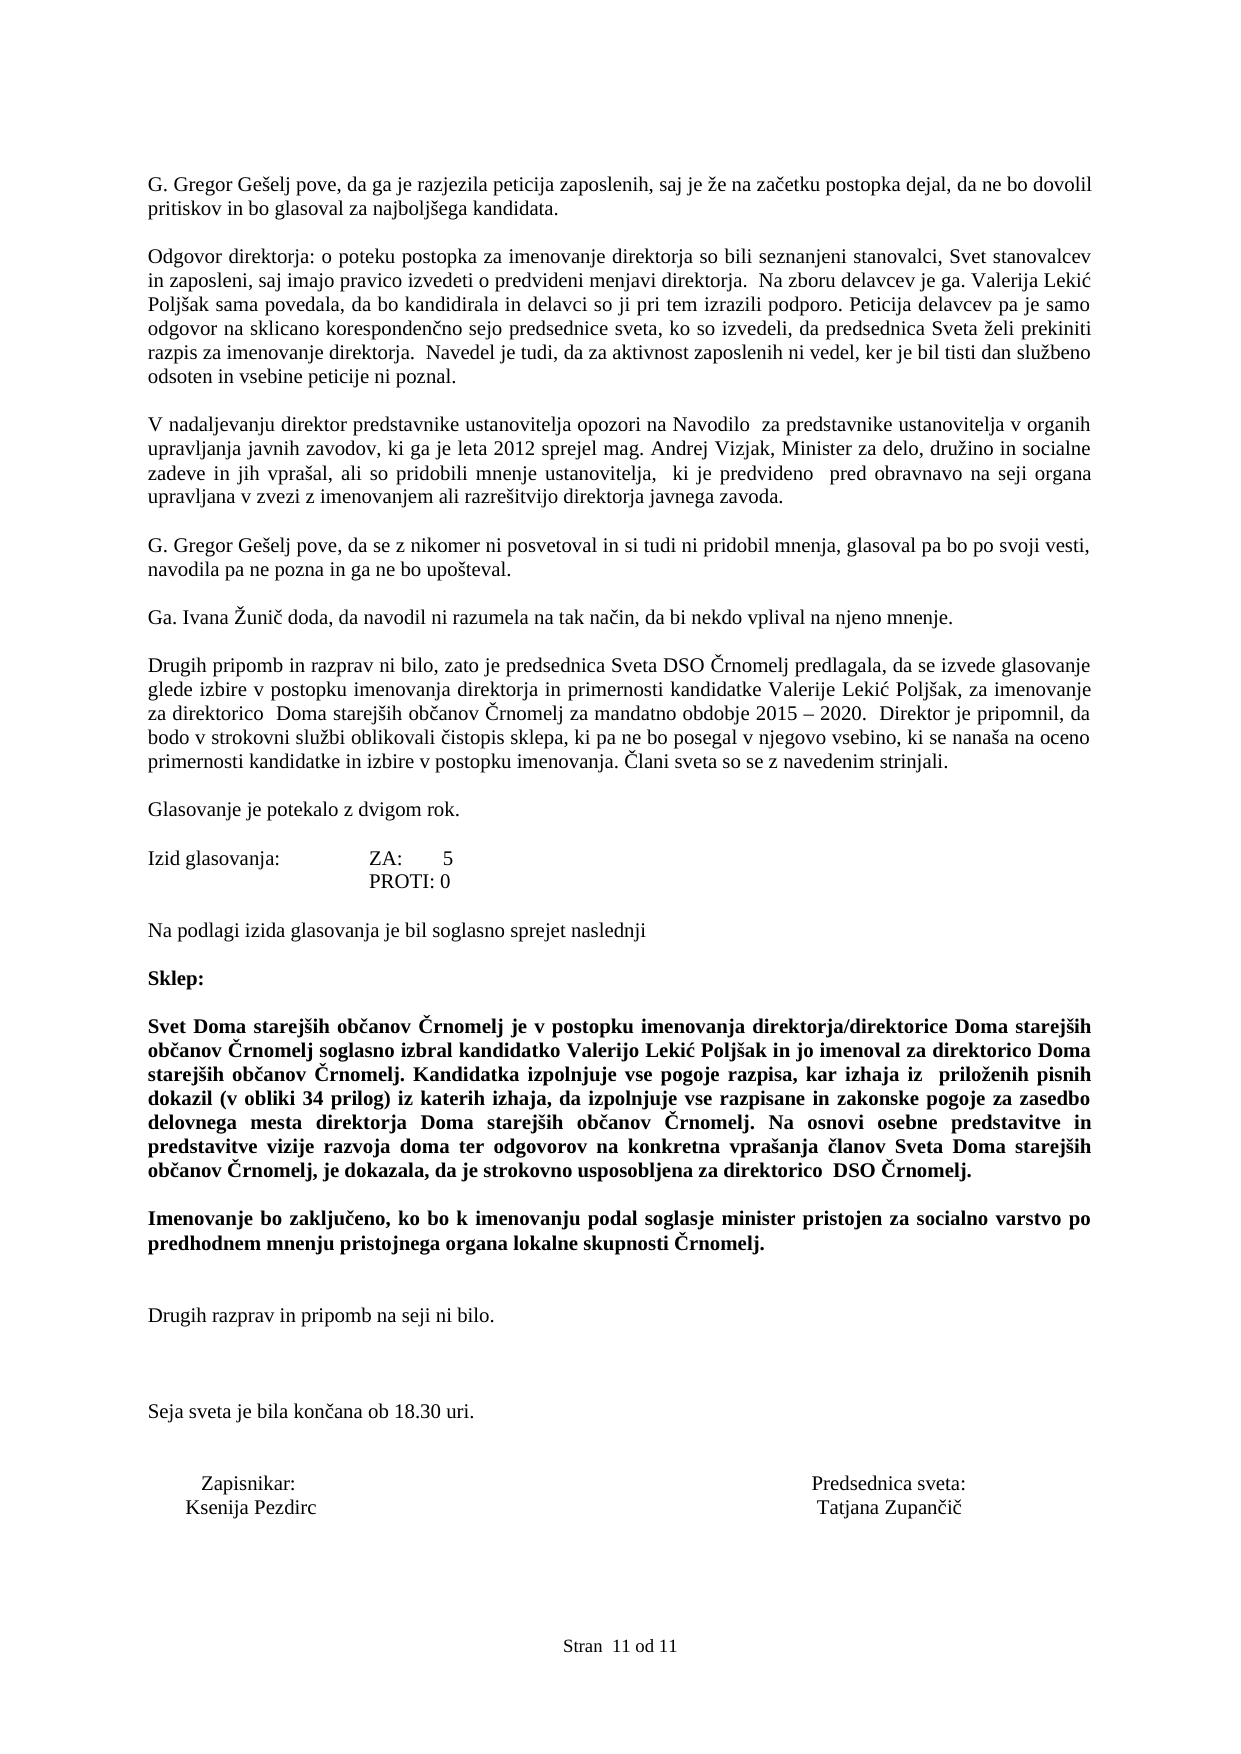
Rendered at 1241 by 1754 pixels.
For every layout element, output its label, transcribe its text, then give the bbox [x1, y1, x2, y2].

text Glasovanje je potekalo z dvigom rok. [148, 797, 1093, 821]
text Sklep: [148, 966, 1093, 990]
text Ga. Ivana Žunič doda, da navodil ni razumela na tak način, da bi nekdo vplival na njeno mnenje. [148, 605, 1093, 629]
text Drugih razprav in pripomb na seji ni bilo. [148, 1302, 1093, 1327]
text Svet Doma starejših občanov Črnomelj je v postopku imenovanja direktorja/direktorice Doma starejših občanov Črnomelj soglasno izbral kandidatko Valerijo Lekić Poljšak in jo imenoval za direktorico Doma starejših občanov Črnomelj. Kandidatka izpolnjuje vse pogoje razpisa, kar izhaja iz priloženih pisnih dokazil (v obliki 34 prilog) iz katerih izhaja, da izpolnjuje vse razpisane in zakonske pogoje za zasedbo delovnega mesta direktorja Doma starejših občanov Črnomelj. Na osnovi osebne predstavitve in predstavitve vizije razvoja doma ter odgovorov na konkretna vprašanja članov Sveta Doma starejših občanov Črnomelj, je dokazala, da je strokovno usposobljena za direktorico DSO Črnomelj. [148, 1014, 1093, 1182]
text V nadaljevanju direktor predstavnike ustanovitelja opozori na Navodilo za predstavnike ustanovitelja v organih upravljanja javnih zavodov, ki ga je leta 2012 sprejel mag. Andrej Vizjak, Minister za delo, družino in socialne zadeve in jih vprašal, ali so pridobili mnenje ustanovitelja, ki je predvideno pred obravnavo na seji organa upravljana v zvezi z imenovanjem ali razrešitvijo direktorja javnega zavoda. [148, 412, 1093, 508]
text Imenovanje bo zaključeno, ko bo k imenovanju podal soglasje minister pristojen za socialno varstvo po predhodnem mnenju pristojnega organa lokalne skupnosti Črnomelj. [148, 1206, 1093, 1254]
text Izid glasovanja: ZA: 5 [148, 845, 1093, 869]
text G. Gregor Gešelj pove, da se z nikomer ni posvetoval in si tudi ni pridobil mnenja, glasoval pa bo po svoji vesti, navodila pa ne pozna in ga ne bo upošteval. [148, 533, 1093, 581]
text PROTI: 0 [148, 869, 1093, 893]
text Odgovor direktorja: o poteku postopka za imenovanje direktorja so bili seznanjeni stanovalci, Svet stanovalcev in zaposleni, saj imajo pravico izvedeti o predvideni menjavi direktorja. Na zboru delavcev je ga. Valerija Lekić Poljšak sama povedala, da bo kandidirala in delavci so ji pri tem izrazili podporo. Peticija delavcev pa je samo odgovor na sklicano korespondenčno sejo predsednice sveta, ko so izvedeli, da predsednica Sveta želi prekiniti razpis za imenovanje direktorja. Navedel je tudi, da za aktivnost zaposlenih ni vedel, ker je bil tisti dan službeno odsoten in vsebine peticije ni poznal. [148, 244, 1093, 388]
text G. Gregor Gešelj pove, da ga je razjezila peticija zaposlenih, saj je že na začetku postopka dejal, da ne bo dovolil pritiskov in bo glasoval za najboljšega kandidata. [148, 172, 1093, 220]
text Drugih pripomb in razprav ni bilo, zato je predsednica Sveta DSO Črnomelj predlagala, da se izvede glasovanje glede izbire v postopku imenovanja direktorja in primernosti kandidatke Valerije Lekić Poljšak, za imenovanje za direktorico Doma starejših občanov Črnomelj za mandatno obdobje 2015 – 2020. Direktor je pripomnil, da bodo v strokovni službi oblikovali čistopis sklepa, ki pa ne bo posegal v njegovo vsebino, ki se nanaša na oceno primernosti kandidatke in izbire v postopku imenovanja. Člani sveta so se z navedenim strinjali. [148, 653, 1093, 773]
text Seja sveta je bila končana ob 18.30 uri. [148, 1399, 1093, 1423]
text Zapisnikar: Predsednica sveta: [185, 1471, 1093, 1495]
text Na podlagi izida glasovanja je bil soglasno sprejet naslednji [148, 918, 1093, 942]
text Ksenija Pezdirc Tatjana Zupančič [185, 1495, 1093, 1519]
